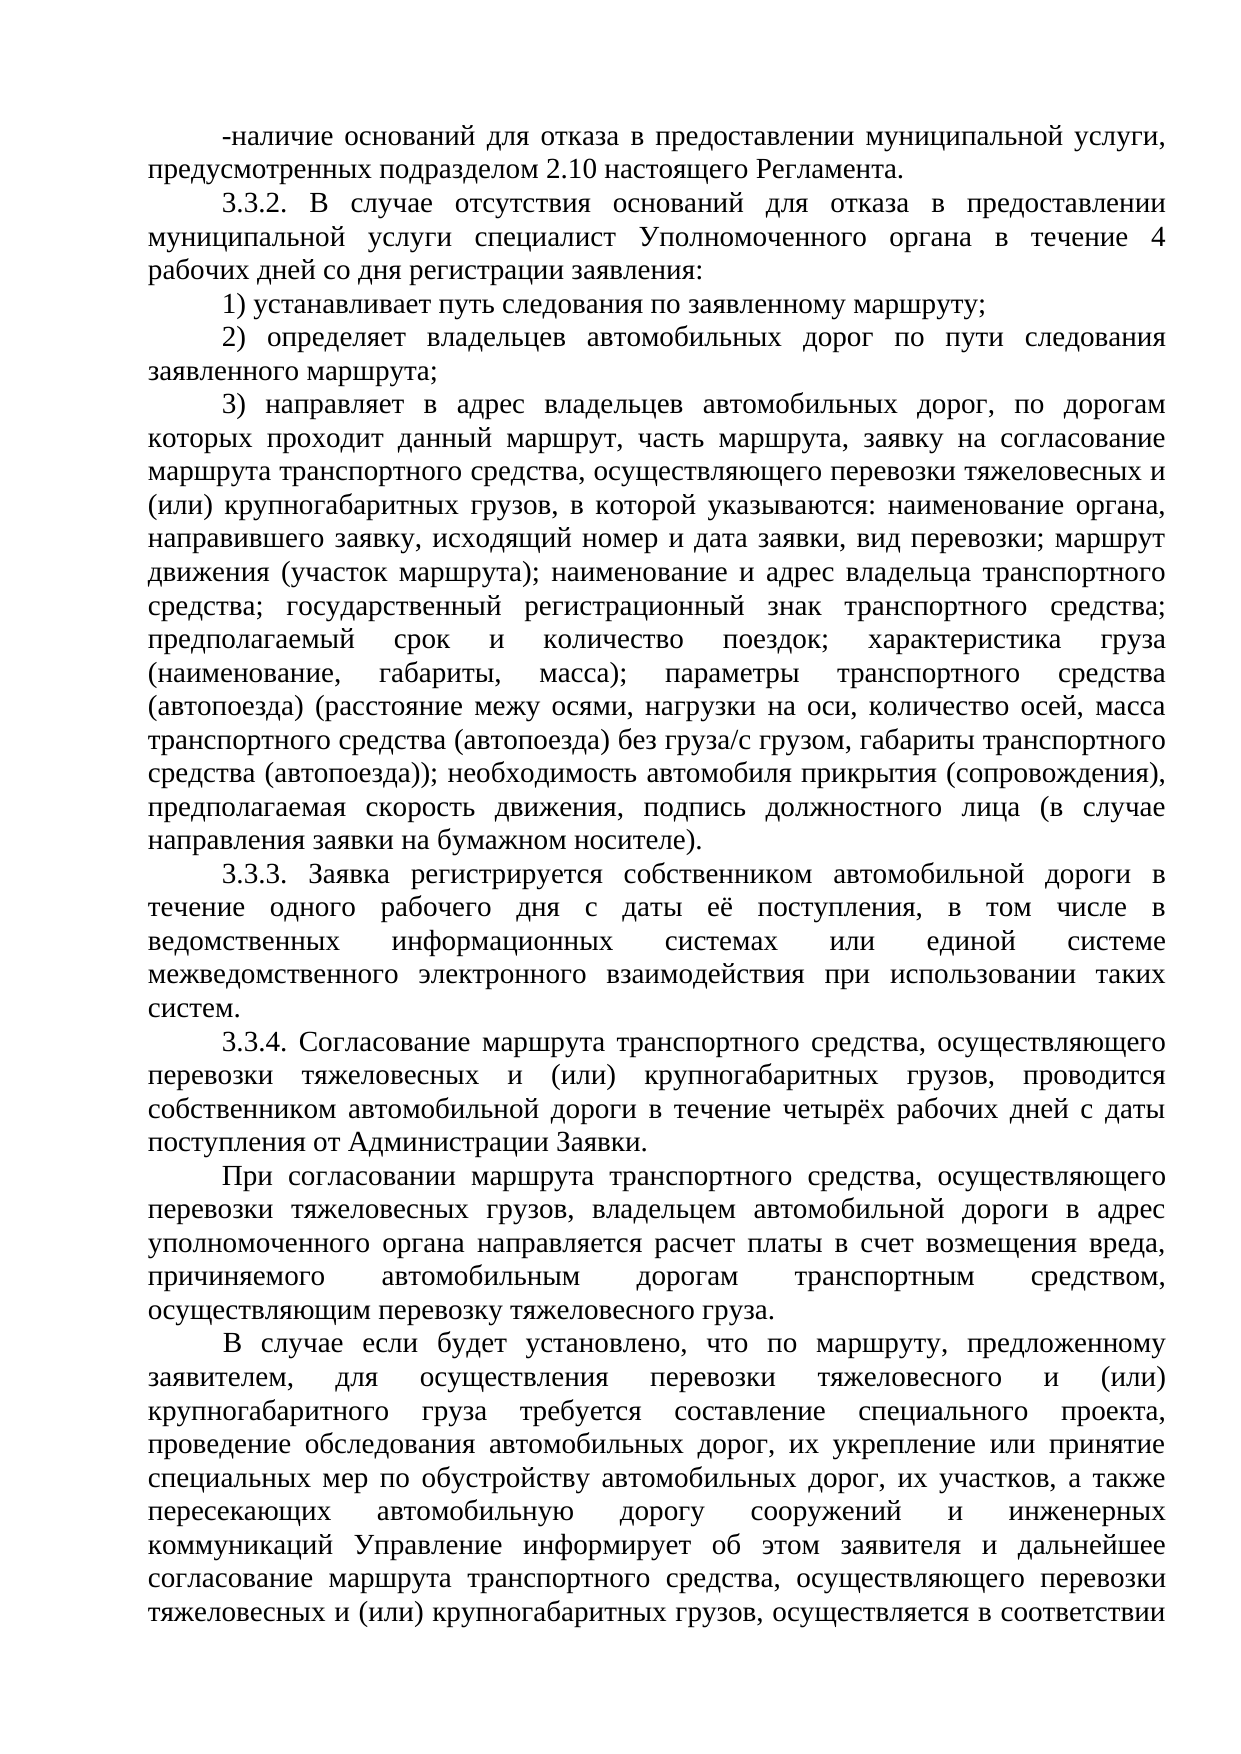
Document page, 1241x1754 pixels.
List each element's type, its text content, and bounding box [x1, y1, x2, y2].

text 3) направляет в адрес владельцев автомобильных дорог, по дорогам которых проходит данный маршрут, часть маршрута, заявку на согласование маршрута транспортного средства, осуществляющего перевозки тяжеловесных и (или) крупногабаритных грузов, в которой указываются: наименование органа, направившего заявку, исходящий номер и дата заявки, вид перевозки; маршрут движения (участок маршрута); наименование и адрес владельца транспортного средства; государственный регистрационный знак транспортного средства; предполагаемый срок и количество поездок; характеристика груза (наименование, габариты, масса); параметры транспортного средства (автопоезда) (расстояние межу осями, нагрузки на оси, количество осей, масса транспортного средства (автопоезда) без груза/с грузом, габариты транспортного средства (автопоезда)); необходимость автомобиля прикрытия (сопровождения), предполагаемая скорость движения, подпись должностного лица (в случае направления заявки на бумажном носителе). [148, 386, 1167, 856]
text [148, 1326, 1167, 1627]
text 3.3.3. Заявка регистрируется собственником автомобильной дороги в течение одного рабочего дня с даты её поступления, в том числе в ведомственных информационных системах или единой системе межведомственного электронного взаимодействия при использовании таких систем. [148, 856, 1167, 1024]
text 2) определяет владельцев автомобильных дорог по пути следования заявленного маршрута; [148, 319, 1167, 386]
text 3.3.2. В случае отсутствия оснований для отказа в предоставлении муниципальной услуги специалист Уполномоченного органа в течение 4 рабочих дней со дня регистрации заявления: [148, 185, 1167, 286]
text 3.3.4. Согласование маршрута транспортного средства, осуществляющего перевозки тяжеловесных и (или) крупногабаритных грузов, проводится собственником автомобильной дороги в течение четырёх рабочих дней с даты поступления от Администрации Заявки. [148, 1024, 1167, 1158]
text -наличие оснований для отказа в предоставлении муниципальной услуги, предусмотренных подразделом 2.10 настоящего Регламента. [148, 118, 1167, 185]
text При согласовании маршрута транспортного средства, осуществляющего перевозки тяжеловесных грузов, владельцем автомобильной дороги в адрес уполномоченного органа направляется расчет платы в счет возмещения вреда, причиняемого автомобильным дорогам транспортным средством, осуществляющим перевозку тяжеловесного груза. [148, 1158, 1167, 1326]
text 1) устанавливает путь следования по заявленному маршруту; [148, 286, 1167, 319]
